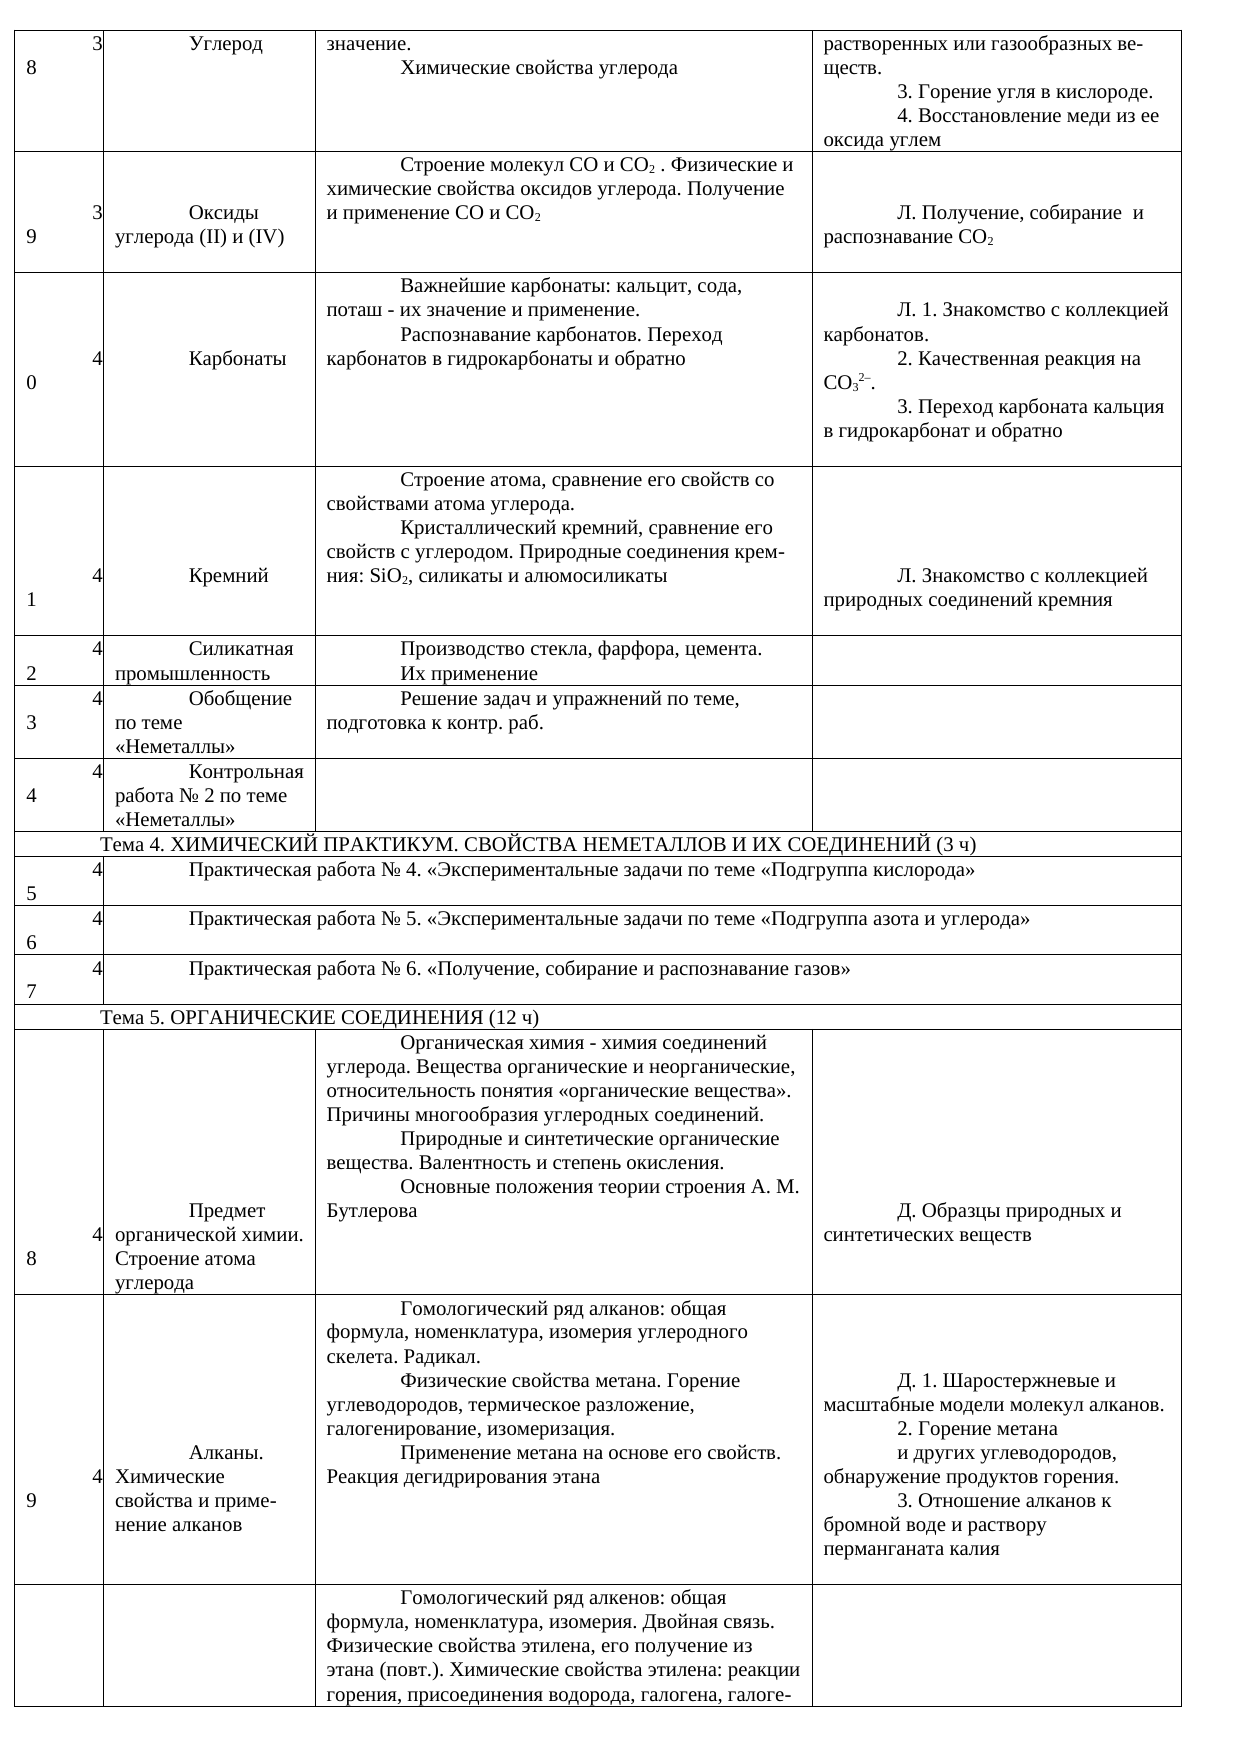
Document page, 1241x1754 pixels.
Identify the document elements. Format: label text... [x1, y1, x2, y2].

table_cell 48 [15, 1030, 103, 1294]
table_cell Алканы. Химические свойства и применение алканов [104, 1295, 315, 1584]
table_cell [316, 31, 812, 151]
table_cell Строение атома, сравнение его свойств со свойствами атома углерода. Кристаллический кремний, сравнение его свойств с углеродом. Природные соединения кремния: SiO2, силикаты и алюмосиликаты [316, 467, 812, 635]
table_cell Карбонаты [104, 273, 315, 466]
table_cell Строение молекул СО и CO2 . Физические и химические свойства оксидов углерода. Получение и применение СО и CO2 [316, 152, 812, 272]
table_cell Решение задач и упражнений по теме, подготовка к контр. раб. [316, 686, 812, 758]
table_cell Д. 1. Шаростержневые и масштабные модели молекул алканов. 2. Горение метана и других углеводородов, обнаружение продуктов горения. 3. Отношение алканов к бромной воде и раствору перманганата калия [813, 1295, 1181, 1584]
table_cell Д. Образцы природных и синтетических веществ [813, 1030, 1181, 1294]
table_cell 39 [15, 152, 103, 272]
table_cell 46 [15, 906, 103, 954]
table_cell Практическая работа № 6. «Получение, собирание и распознавание газов» [104, 955, 1181, 1003]
table_cell 50 [15, 1585, 103, 1706]
table_cell [316, 759, 812, 831]
table_cell Органическая химия - химия соединений углерода. Вещества органические и неорганические, относительность понятия «органические вещества». Причины многообразия углеродных соединений. Природные и синтетические органические вещества. Валентность и степень окисления. Основные положения теории строения А. М. Бутлерова [316, 1030, 812, 1294]
table_cell Практическая работа № 4. «Экспериментальные задачи по теме «Подгруппа кислорода» [104, 857, 1181, 905]
table_cell Практическая работа № 5. «Экспериментальные задачи по теме «Подгруппа азота и углерода» [104, 906, 1181, 954]
table_cell Оксиды углерода (II) и (IV) [104, 152, 315, 272]
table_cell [316, 1585, 812, 1706]
table_cell Контрольная работа № 2 по теме «Неметаллы» [104, 759, 315, 831]
table_cell 41 [15, 467, 103, 635]
table_cell Предмет органической химии. Строение атома углерода [104, 1030, 315, 1294]
table_cell Л. Знакомство с коллекцией природных соединений кремния [813, 467, 1181, 635]
table_cell [813, 686, 1181, 758]
table_cell Углерод [104, 31, 315, 151]
table_cell Тема 5. ОРГАНИЧЕСКИЕ СОЕДИНЕНИЯ (12 ч) [15, 1005, 1181, 1029]
table_cell Гомологический ряд алканов: общая формула, номенклатура, изомерия углеродного скелета. Радикал. Физические свойства метана. Горение углеводородов, термическое разложение, галогенирование, изомеризация. Применение метана на основе его свойств. Реакция дегидрирования этана [316, 1295, 812, 1584]
table_cell 47 [15, 955, 103, 1003]
table_cell Важнейшие карбонаты: кальцит, сода, поташ - их значение и применение. Распознавание карбонатов. Переход карбонатов в гидрокарбонаты и обратно [316, 273, 812, 466]
table_cell 44 [15, 759, 103, 831]
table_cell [813, 31, 1181, 151]
table_cell Кремний [104, 467, 315, 635]
table_cell 49 [15, 1295, 103, 1584]
table_cell 40 [15, 273, 103, 466]
table_cell 42 [15, 636, 103, 684]
table_cell [813, 759, 1181, 831]
table_cell Тема 4. ХИМИЧЕСКИЙ ПРАКТИКУМ. СВОЙСТВА НЕМЕТАЛЛОВ И ИХ СОЕДИНЕНИЙ (3 ч) [15, 832, 1181, 856]
table_cell Силикатная промышленность [104, 636, 315, 684]
table_cell 45 [15, 857, 103, 905]
table_cell 43 [15, 686, 103, 758]
table_cell Л. 1. Знакомство с коллекцией карбонатов. 2. Качественная реакция на CO32–. 3. Переход карбоната кальция в гидрокарбонат и обратно [813, 273, 1181, 466]
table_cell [104, 1585, 315, 1706]
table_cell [813, 1585, 1181, 1706]
table_cell Обобщение по теме «Неметаллы» [104, 686, 315, 758]
table_cell Л. Получение, собирание и распознавание CO2 [813, 152, 1181, 272]
table_cell [813, 636, 1181, 684]
table_cell Производство стекла, фарфора, цемента. Их применение [316, 636, 812, 684]
table_cell 38 [15, 31, 103, 151]
